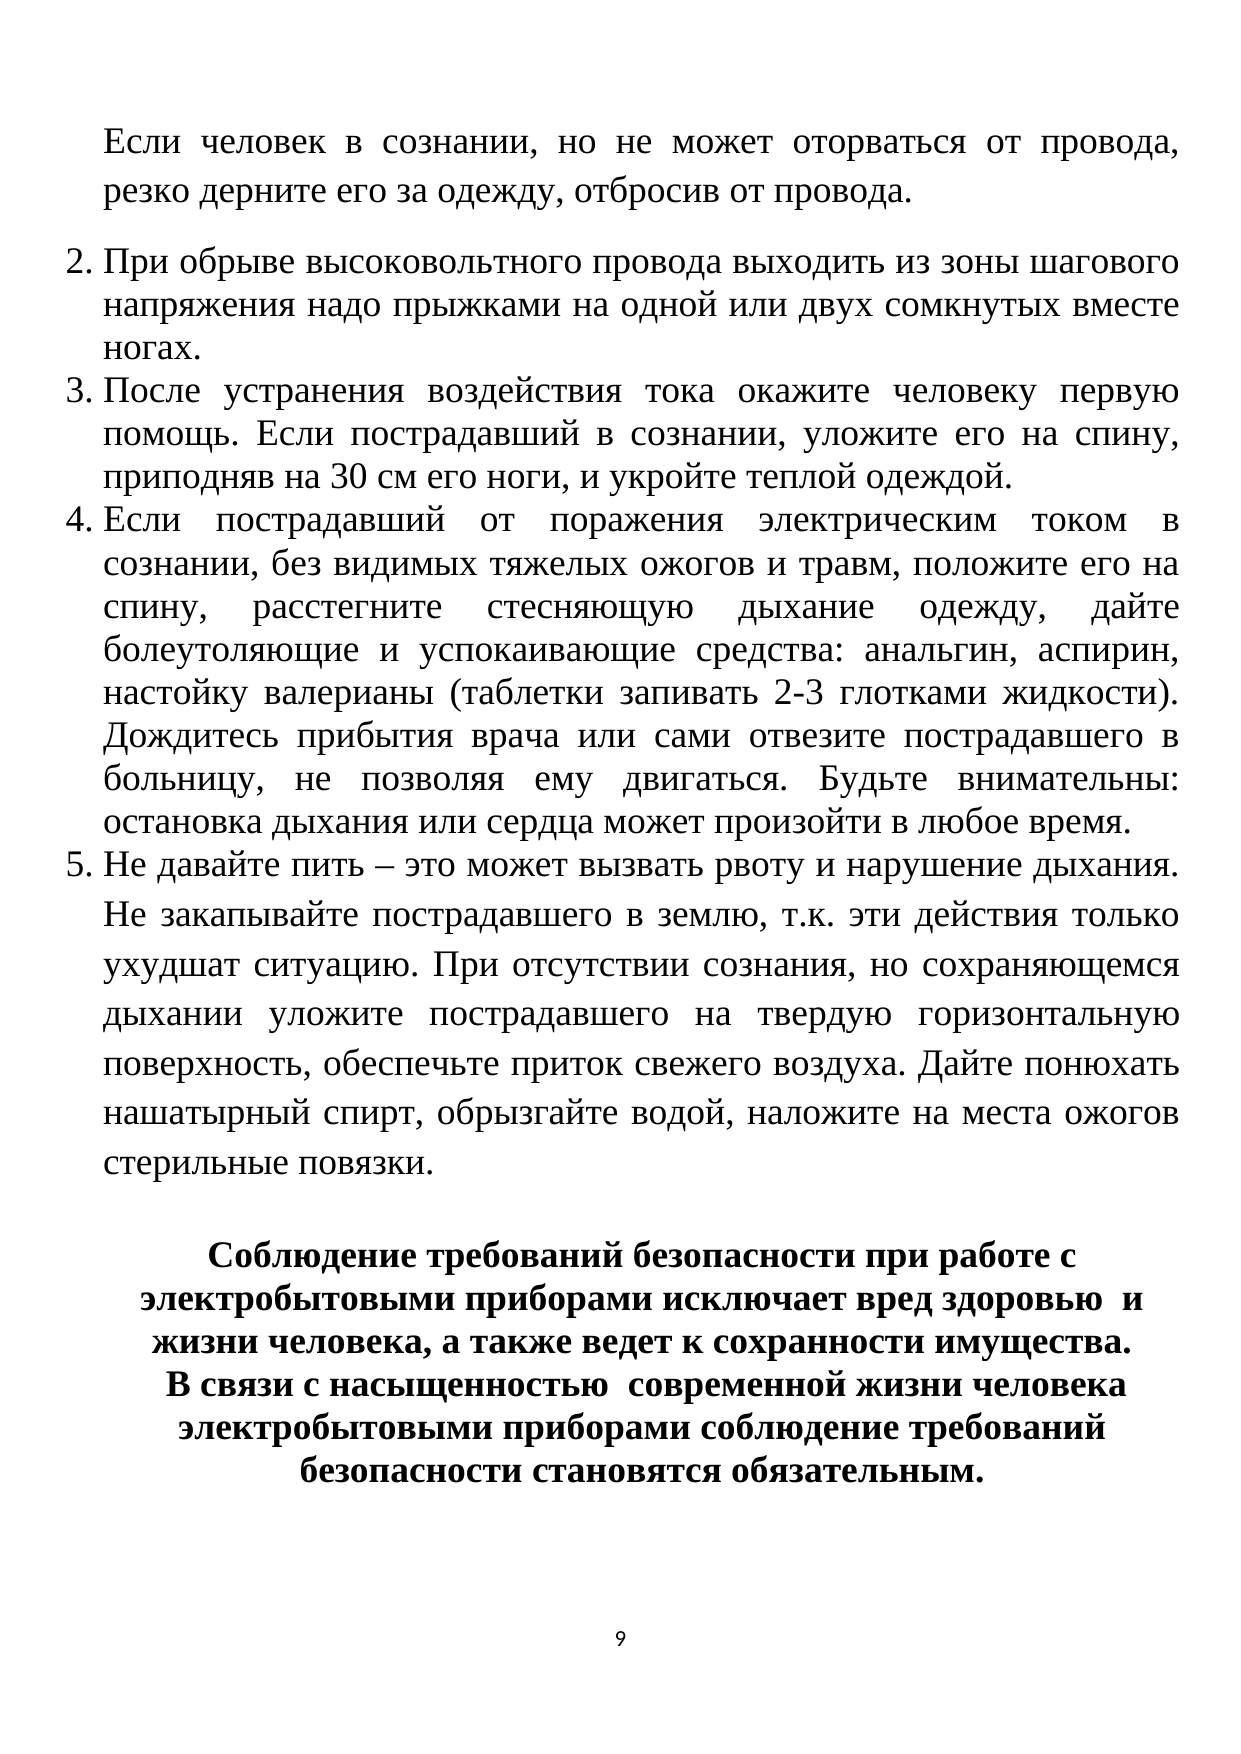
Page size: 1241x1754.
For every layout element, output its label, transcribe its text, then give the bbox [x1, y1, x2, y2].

list После устранения воздействия тока окажите человеку первую помощь. Если пострадавший в сознании, уложите его на спину, приподняв на его ноги, и укройте теплой одеждой. [65, 367, 1181, 497]
list В связи с насыщенностью современной жизни человека электробытовыми приборами соблюдение требований безопасности становятся обязательным. [103, 1361, 1181, 1491]
list Не давайте пить – это может вызвать рвоту и нарушение дыхания. Не закапывайте пострадавшего в землю, т.к. эти действия только ухудшат ситуацию. При отсутствии сознания, но сохраняющемся дыхании уложите пострадавшего на твердую горизонтальную поверхность, обеспечьте приток свежего воздуха. Дайте понюхать нашатырный спирт, обрызгайте водой, наложите на места ожогов стерильные повязки. [65, 842, 1181, 1182]
list Соблюдение требований безопасности при работе с электробытовыми приборами исключает вред здоровью и жизни человека, а также ведет к сохранности имущества. [103, 1232, 1181, 1361]
list Если пострадавший от поражения электрическим током в сознании, без видимых тяжелых ожогов и травм, положите его на спину, расстегните стесняющую дыхание одежду, дайте болеутоляющие и успокаивающие средства: анальгин, аспирин, настойку валерианы (таблетки запивать 2-3 глотками жидкости). Дождитесь прибытия врача или сами отвезите пострадавшего в больницу, не позволяя ему двигаться. Будьте внимательны: остановка дыхания или сердца может произойти в любое время. [65, 497, 1181, 842]
list При обрыве высоковольтного провода выходить из зоны шагового напряжения надо прыжками на одной или двух сомкнутых вместе ногах. [65, 238, 1181, 367]
text Если человек в сознании, но не может оторваться от провода, резко дерните его за одежду, отбросив от провода. [103, 118, 1181, 211]
